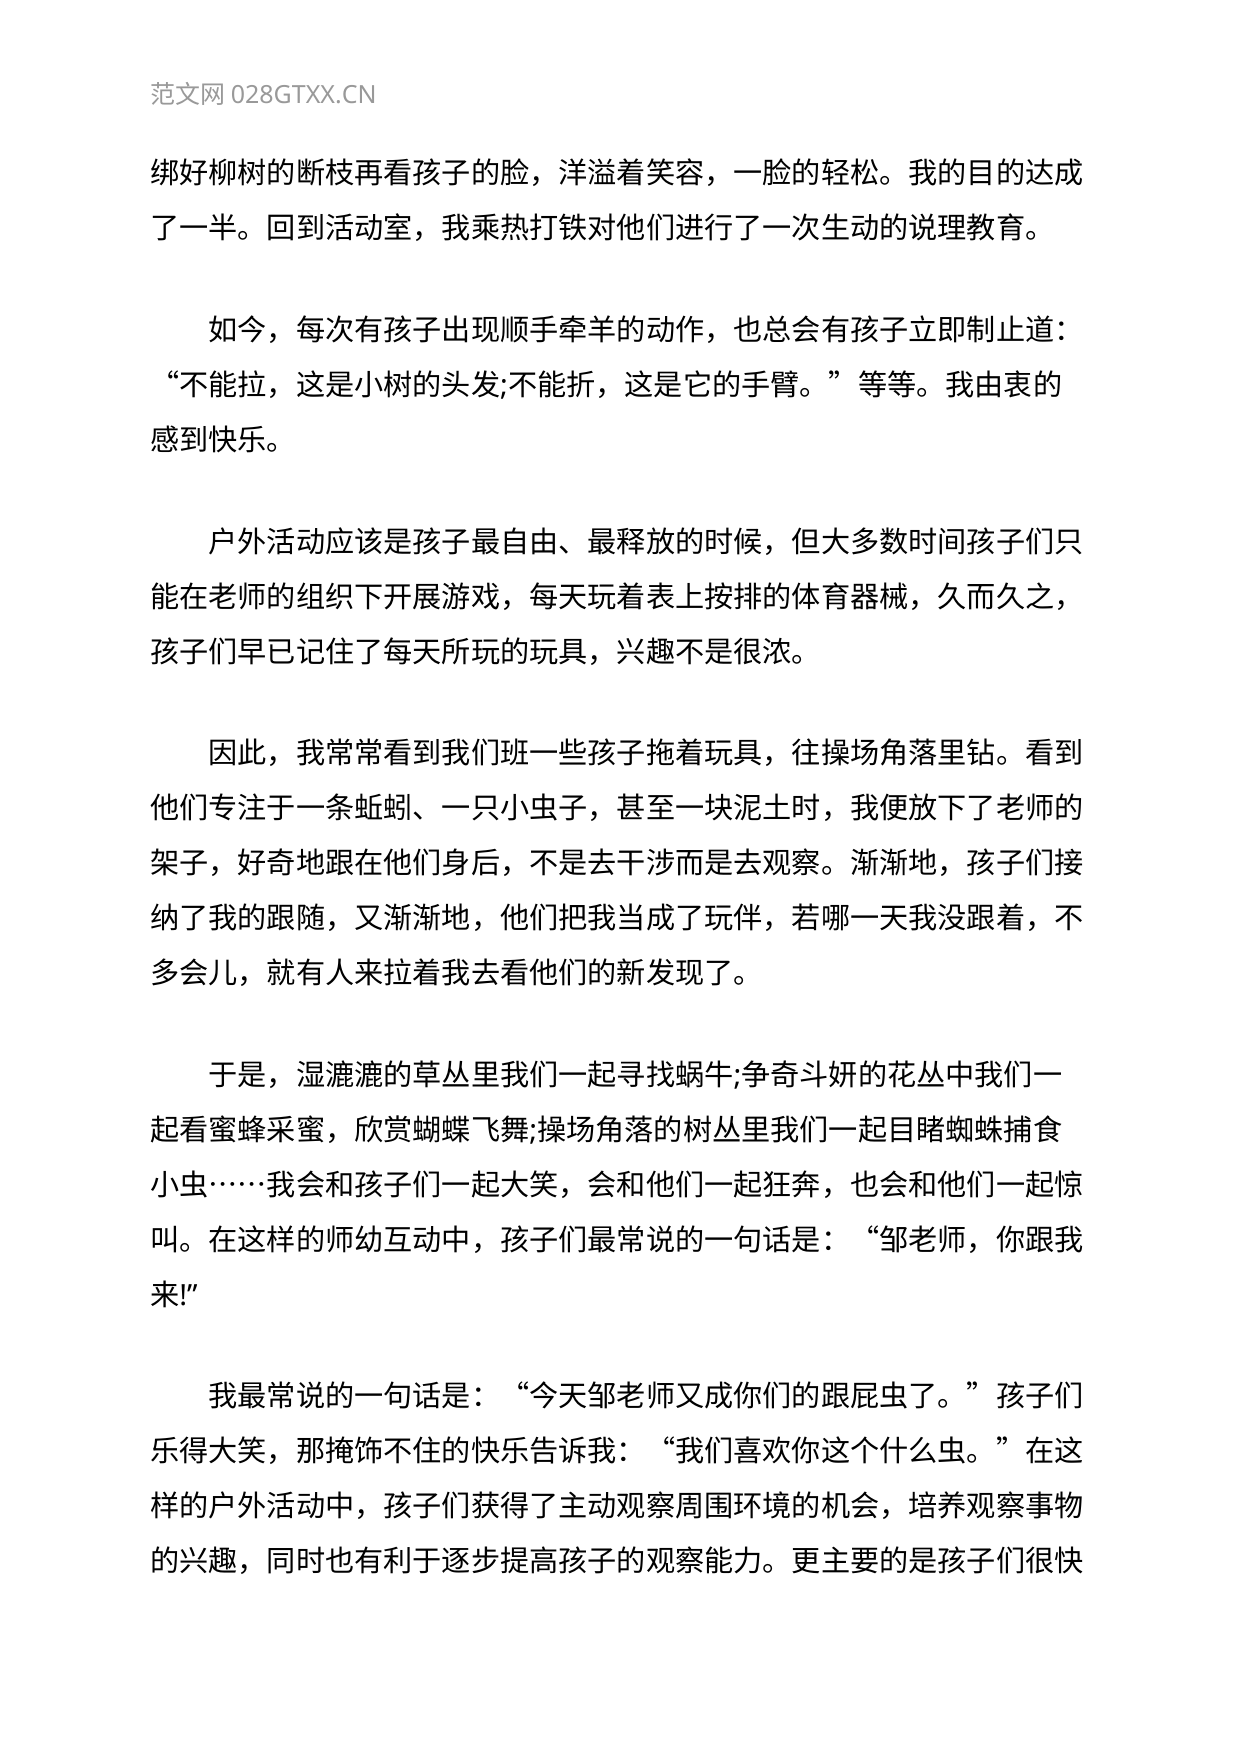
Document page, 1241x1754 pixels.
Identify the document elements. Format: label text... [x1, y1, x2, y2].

text 因此，我常常看到我们班一些孩子拖着玩具，往操场角落里钻。看到他们专注于一条蚯蚓、一只小虫子，甚至一块泥土时，我便放下了老师的架子，好奇地跟在他们身后，不是去干涉而是去观察。渐渐地，孩子们接纳了我的跟随，又渐渐地，他们把我当成了玩伴，若哪一天我没跟着，不多会儿，就有人来拉着我去看他们的新发现了。 [150, 730, 1090, 992]
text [150, 150, 1090, 247]
text 如今，每次有孩子出现顺手牵羊的动作，也总会有孩子立即制止道：“不能拉，这是小树的头发;不能折，这是它的手臂。”等等。我由衷的感到快乐。 [150, 307, 1090, 459]
text 于是，湿漉漉的草丛里我们一起寻找蜗牛;争奇斗妍的花丛中我们一起看蜜蜂采蜜，欣赏蝴蝶飞舞;操场角落的树丛里我们一起目睹蜘蛛捕食小虫……我会和孩子们一起大笑，会和他们一起狂奔，也会和他们一起惊叫。在这样的师幼互动中，孩子们最常说的一句话是：“邹老师，你跟我来!” [150, 1051, 1090, 1313]
text 户外活动应该是孩子最自由、最释放的时候，但大多数时间孩子们只能在老师的组织下开展游戏，每天玩着表上按排的体育器械，久而久之，孩子们早已记住了每天所玩的玩具，兴趣不是很浓。 [150, 518, 1090, 670]
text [150, 1373, 1090, 1580]
